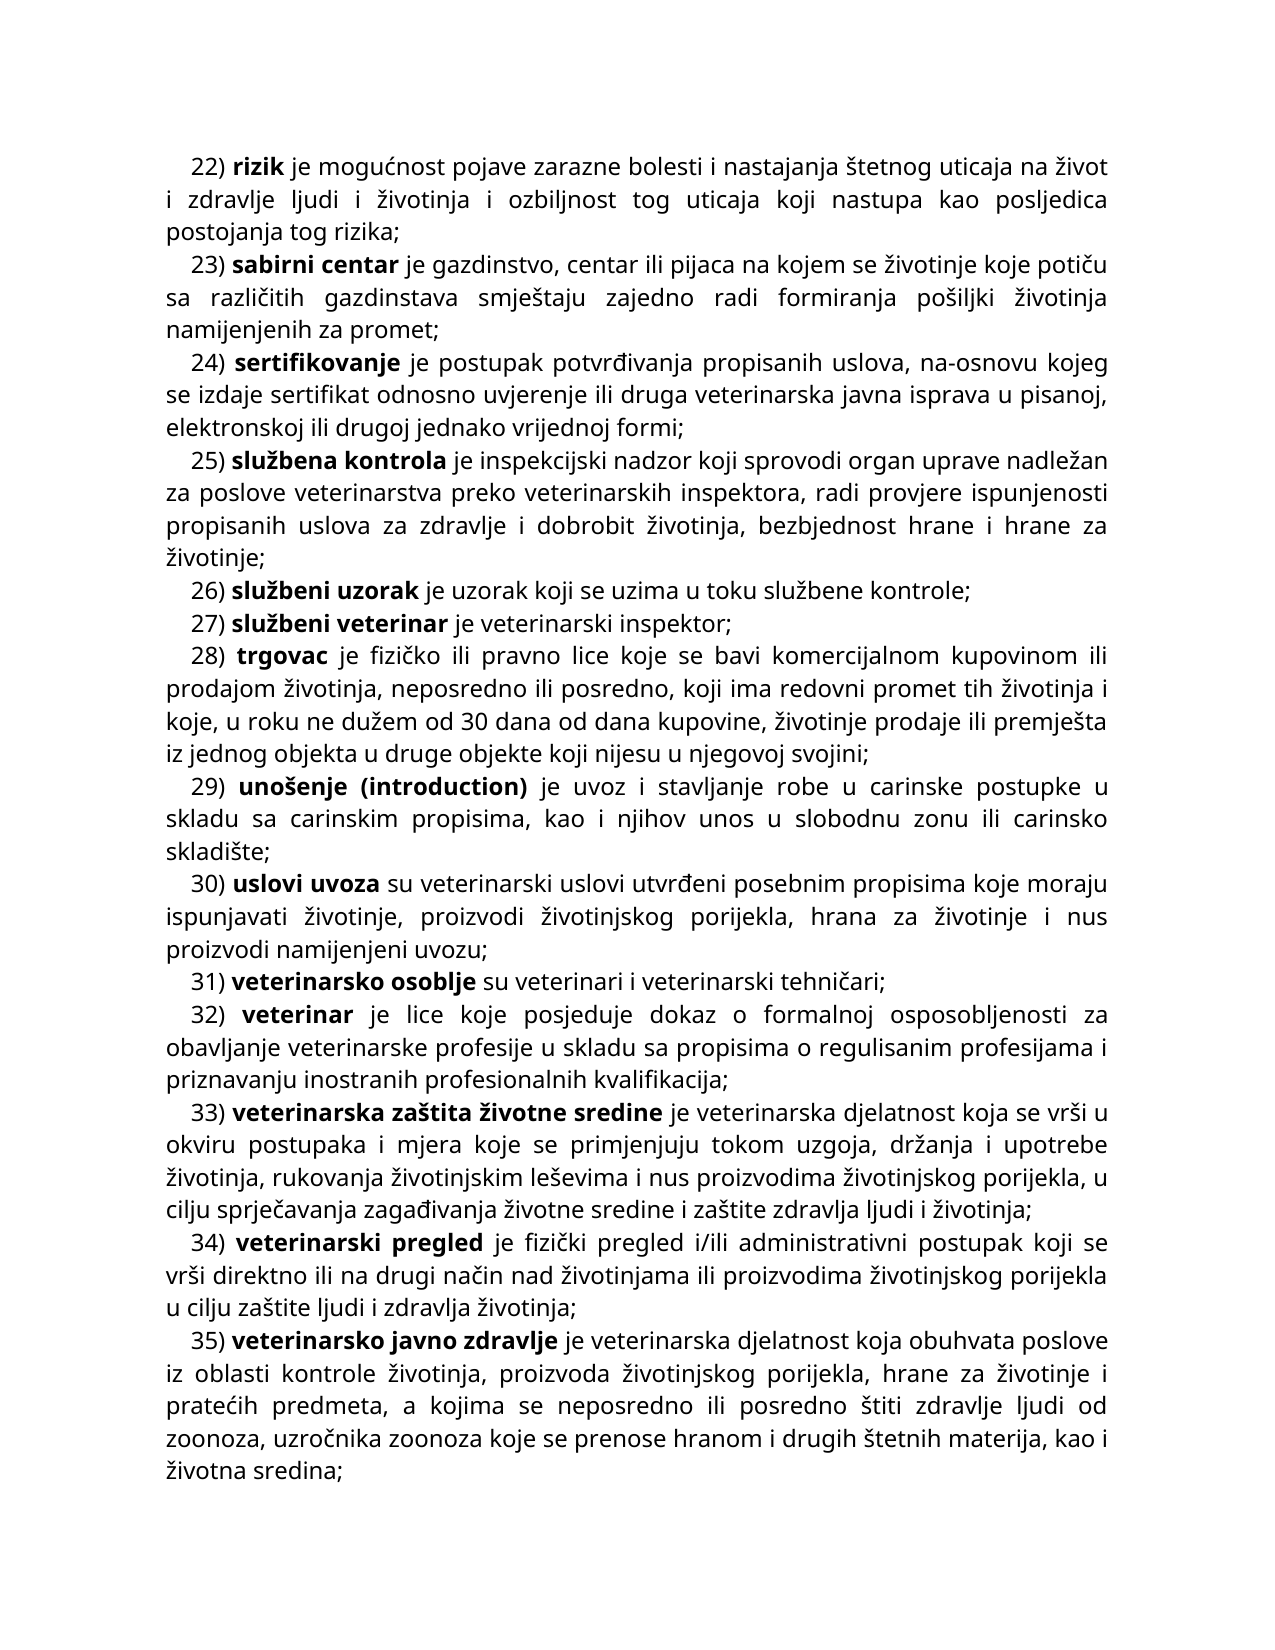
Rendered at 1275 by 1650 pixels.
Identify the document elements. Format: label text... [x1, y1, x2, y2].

text 24) sertifikovanje je postupak potvrđivanja propisanih uslova, na-osnovu kojeg se izdaje sertifikat odnosno uvjerenje ili druga veterinarska javna isprava u pisanoj, elektronskoj ili drugoj jednako vrijednoj formi; [166, 346, 1109, 443]
text 28) trgovac je fizičko ili pravno lice koje se bavi komercijalnom kupovinom ili prodajom životinja, neposredno ili posredno, koji ima redovni promet tih životinja i koje, u roku ne dužem od 30 dana od dana kupovine, životinje prodaje ili premješta iz jednog objekta u druge objekte koji nijesu u njegovoj svojini; [166, 639, 1109, 769]
text 35) veterinarsko javno zdravlje je veterinarska djelatnost koja obuhvata poslove iz oblasti kontrole životinja, proizvoda životinjskog porijekla, hrane za životinje i pratećih predmeta, a kojima se neposredno ili posredno štiti zdravlje ljudi od zoonoza, uzročnika zoonoza koje se prenose hranom i drugih štetnih materija, kao i životna sredina; [166, 1324, 1109, 1487]
text 22) rizik je mogućnost pojave zarazne bolesti i nastajanja štetnog uticaja na život i zdravlje ljudi i životinja i ozbiljnost tog uticaja koji nastupa kao posljedica postojanja tog rizika; [166, 150, 1109, 248]
text 30) uslovi uvoza su veterinarski uslovi utvrđeni posebnim propisima koje moraju ispunjavati životinje, proizvodi životinjskog porijekla, hrana za životinje i nus proizvodi namijenjeni uvozu; [166, 867, 1109, 965]
text 32) veterinar je lice koje posjeduje dokaz o formalnoj osposobljenosti za obavljanje veterinarske profesije u skladu sa propisima o regulisanim profesijama i priznavanju inostranih profesionalnih kvalifikacija; [166, 998, 1109, 1096]
text 27) službeni veterinar je veterinarski inspektor; [166, 606, 1109, 639]
text 25) službena kontrola je inspekcijski nadzor koji sprovodi organ uprave nadležan za poslove veterinarstva preko veterinarskih inspektora, radi provjere ispunjenosti propisanih uslova za zdravlje i dobrobit životinja, bezbjednost hrane i hrane za životinje; [166, 443, 1109, 574]
text 29) unošenje (introduction) je uvoz i stavljanje robe u carinske postupke u skladu sa carinskim propisima, kao i njihov unos u slobodnu zonu ili carinsko skladište; [166, 769, 1109, 867]
text 33) veterinarska zaštita životne sredine je veterinarska djelatnost koja se vrši u okviru postupaka i mjera koje se primjenjuju tokom uzgoja, držanja i upotrebe životinja, rukovanja životinjskim leševima i nus proizvodima životinjskog porijekla, u cilju sprječavanja zagađivanja životne sredine i zaštite zdravlja ljudi i životinja; [166, 1096, 1109, 1226]
text 26) službeni uzorak je uzorak koji se uzima u toku službene kontrole; [166, 574, 1109, 606]
text 31) veterinarsko osoblje su veterinari i veterinarski tehničari; [166, 965, 1109, 998]
text 23) sabirni centar je gazdinstvo, centar ili pijaca na kojem se životinje koje potiču sa različitih gazdinstava smještaju zajedno radi formiranja pošiljki životinja namijenjenih za promet; [166, 248, 1109, 346]
text 34) veterinarski pregled je fizički pregled i/ili administrativni postupak koji se vrši direktno ili na drugi način nad životinjama ili proizvodima životinjskog porijekla u cilju zaštite ljudi i zdravlja životinja; [166, 1226, 1109, 1324]
